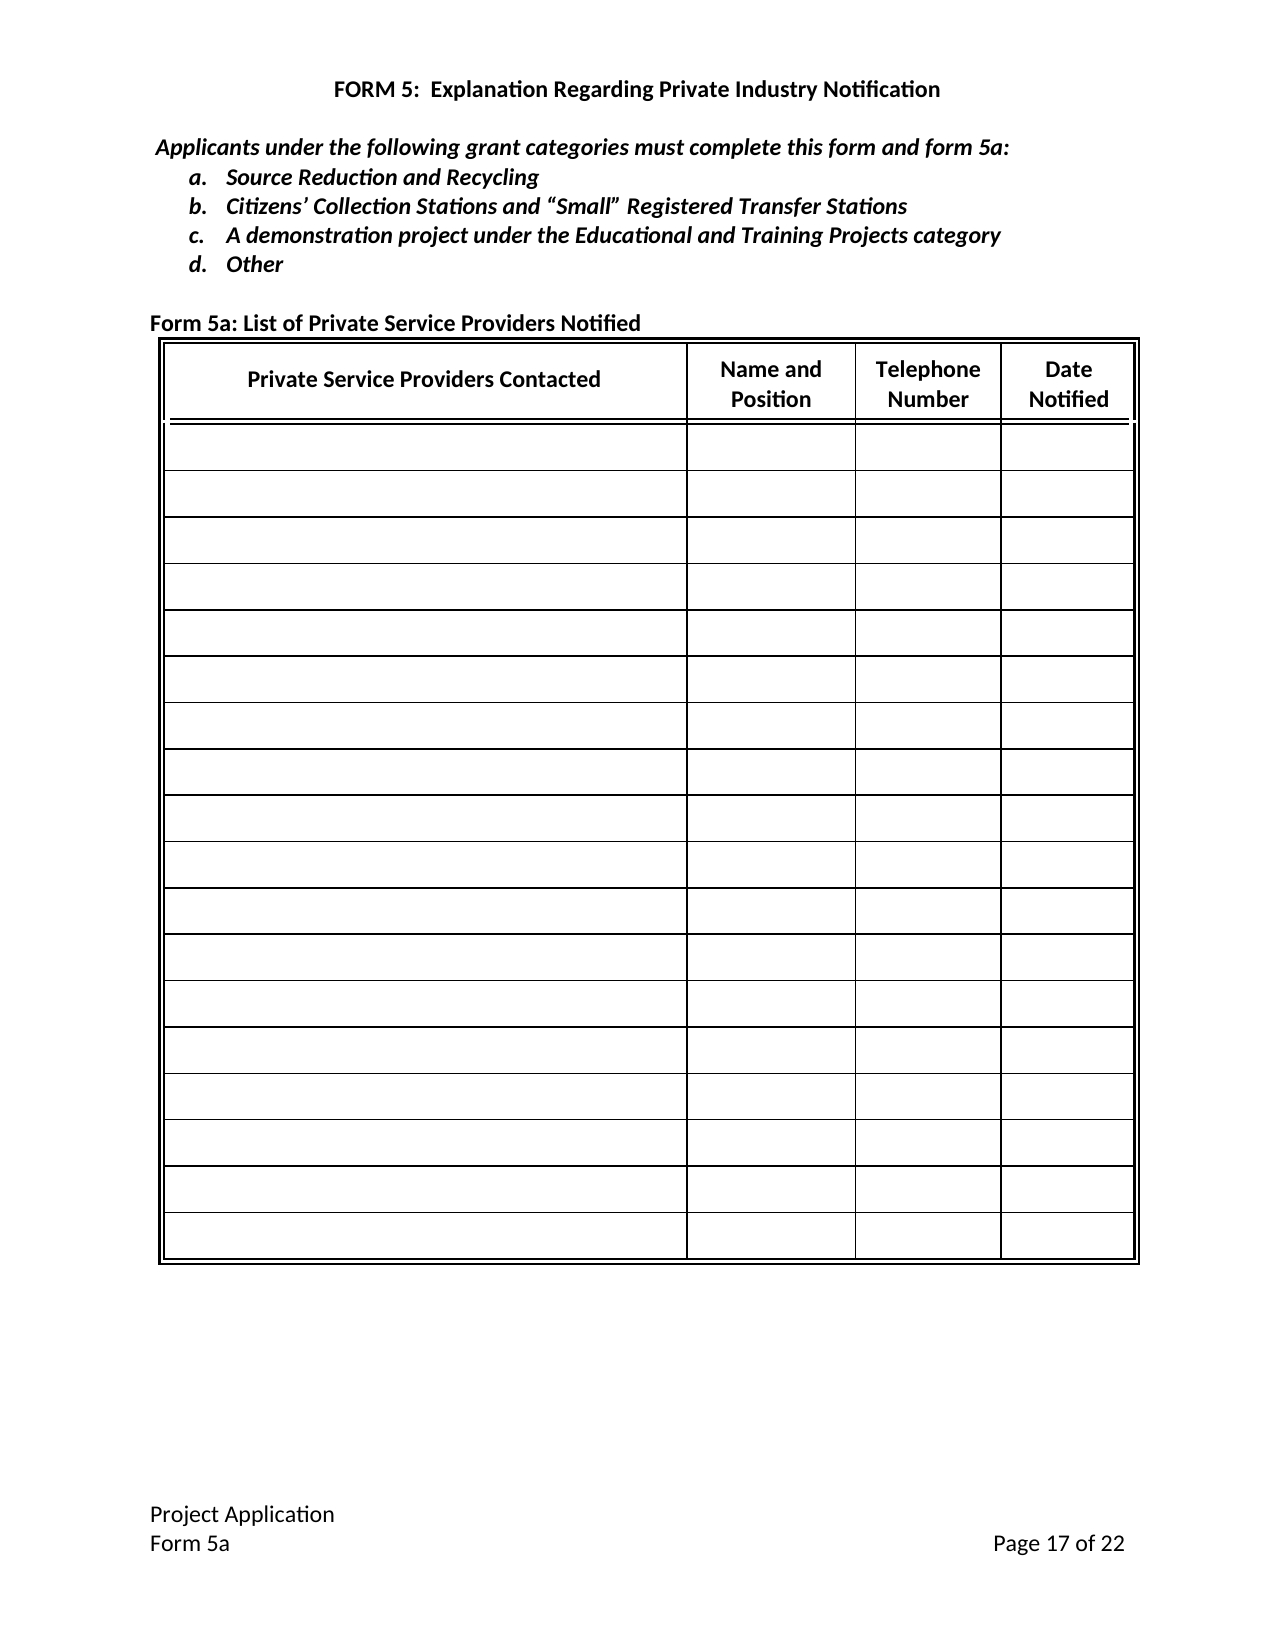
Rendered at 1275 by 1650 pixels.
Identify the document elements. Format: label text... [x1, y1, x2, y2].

table_cell [688, 1120, 855, 1165]
table_cell [856, 1074, 1000, 1119]
table_cell [1002, 564, 1133, 609]
table_cell [688, 796, 855, 841]
table_cell [688, 1167, 855, 1211]
table_cell [1002, 889, 1133, 933]
table_cell [165, 796, 686, 841]
table_cell [856, 471, 1000, 516]
table_cell [162, 418, 686, 470]
table_header Telephone Number [856, 344, 1000, 418]
table_cell [856, 981, 1000, 1026]
table_cell [856, 1028, 1000, 1072]
table_cell [1002, 842, 1133, 887]
table_cell [688, 1074, 855, 1119]
table_cell [1002, 935, 1133, 980]
table_cell [165, 1074, 686, 1119]
table_cell [165, 889, 686, 933]
table_cell [165, 1213, 686, 1258]
table_cell [165, 1167, 686, 1211]
table_cell [856, 564, 1000, 609]
table_cell [1002, 1213, 1133, 1258]
table_cell [856, 842, 1000, 887]
table_cell [165, 703, 686, 748]
table_cell [165, 1028, 686, 1072]
table_cell [688, 981, 855, 1026]
table_cell [165, 518, 686, 562]
table_cell [856, 889, 1000, 933]
table_cell [1002, 1074, 1133, 1119]
table_cell [856, 1213, 1000, 1258]
table_cell [856, 657, 1000, 702]
table_cell [688, 1028, 855, 1072]
table_cell [1002, 418, 1137, 470]
text a. Source Reduction and Recycling [150, 162, 1125, 191]
table_cell [1002, 1167, 1133, 1211]
table_cell [165, 935, 686, 980]
text Project Application [150, 1499, 1125, 1528]
table_cell [165, 471, 686, 516]
table_cell [1002, 796, 1133, 841]
table_cell [165, 657, 686, 702]
table_cell [856, 935, 1000, 980]
table_cell [1002, 750, 1133, 794]
text Applicants under the following grant categories must complete this form and form 5a: [150, 132, 1125, 162]
table_cell [856, 518, 1000, 562]
table_cell [688, 518, 855, 562]
table_cell [1002, 518, 1133, 562]
table_cell [165, 564, 686, 609]
table_cell [165, 750, 686, 794]
table_cell [165, 1120, 686, 1165]
table_cell [856, 1120, 1000, 1165]
table_header Private Service Providers Contacted [165, 344, 686, 418]
text c. A demonstration project under the Educational and Training Projects category [150, 220, 1125, 249]
table_header Name and Position [688, 344, 855, 418]
table_cell [688, 750, 855, 794]
text d. Other [150, 249, 1125, 279]
table_cell [1002, 703, 1133, 748]
table_cell [165, 611, 686, 655]
table_cell [688, 889, 855, 933]
table_cell [688, 611, 855, 655]
table_cell [688, 564, 855, 609]
table_cell [1002, 981, 1133, 1026]
text Form 5a: List of Private Service Providers Notified [150, 308, 1125, 337]
table_cell [688, 842, 855, 887]
table_cell [856, 750, 1000, 794]
table_cell [165, 981, 686, 1026]
table_cell [688, 471, 855, 516]
text Form 5a Page 17 of 22 [150, 1528, 1125, 1557]
table_cell [856, 611, 1000, 655]
table_cell [1002, 1028, 1133, 1072]
text FORM 5: Explanation Regarding Private Industry Notification [150, 74, 1125, 103]
table_cell [688, 1213, 855, 1258]
table_cell [1002, 657, 1133, 702]
table_cell [1002, 471, 1133, 516]
table_cell [688, 935, 855, 980]
table_cell [856, 796, 1000, 841]
table_cell [856, 1167, 1000, 1211]
table_cell [1002, 611, 1133, 655]
table_cell [1002, 1120, 1133, 1165]
table_cell [688, 657, 855, 702]
table_cell [856, 703, 1000, 748]
table_cell [688, 703, 855, 748]
table_cell [856, 425, 1000, 470]
table_cell [165, 842, 686, 887]
table_header Date Notified [1002, 344, 1133, 418]
text b. Citizens’ Collection Stations and “Small” Registered Transfer Stations [150, 191, 1125, 220]
table_cell [688, 425, 855, 470]
